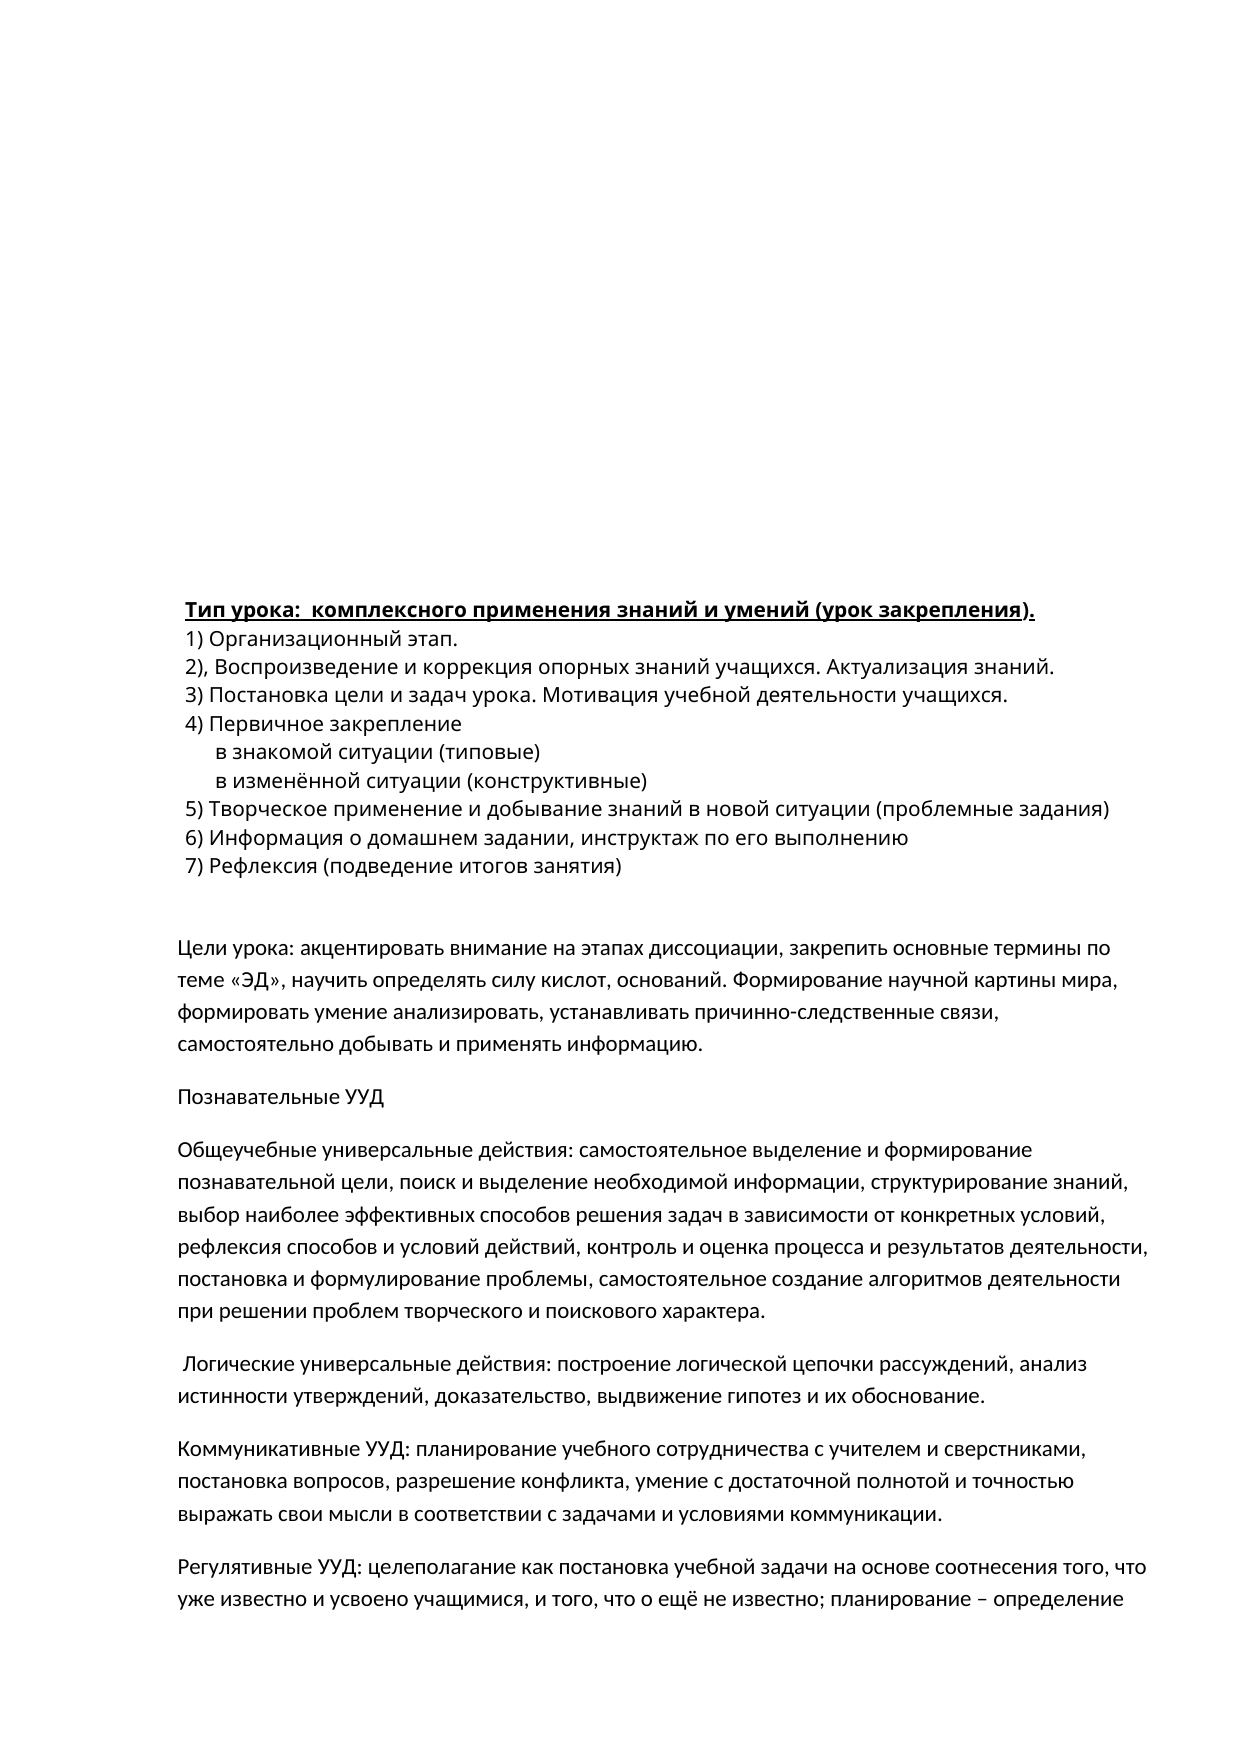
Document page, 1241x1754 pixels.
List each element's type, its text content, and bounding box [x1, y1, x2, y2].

text 5) Творческое применение и добывание знаний в новой ситуации (проблемные задания) [185, 794, 1144, 823]
text Тип урока: комплексного применения знаний и умений (урок закрепления). [185, 595, 1144, 624]
text Цели урока: акцентировать внимание на этапах диссоциации, закрепить основные термины по теме «ЭД», научить определять силу кислот, оснований. Формирование научной картины мира, формировать умение анализировать, устанавливать причинно-следственные связи, самостоятельно добывать и применять информацию. [177, 933, 1152, 1057]
text 6) Информация о домашнем задании, инструктаж по его выполнению [185, 823, 1144, 851]
text 1) Организационный этап. [185, 624, 1144, 652]
text Общеучебные универсальные действия: самостоятельное выделение и формирование познавательной цели, поиск и выделение необходимой информации, структурирование знаний, выбор наиболее эффективных способов решения задач в зависимости от конкретных условий, рефлексия способов и условий действий, контроль и оценка процесса и результатов деятельности, постановка и формулирование проблемы, самостоятельное создание алгоритмов деятельности при решении проблем творческого и поискового характера. [177, 1135, 1152, 1324]
text в изменённой ситуации (конструктивные) [215, 766, 1144, 794]
text Коммуникативные УУД: планирование учебного сотрудничества с учителем и сверстниками, постановка вопросов, разрешение конфликта, умение с достаточной полнотой и точностью выражать свои мысли в соответствии с задачами и условиями коммуникации. [177, 1434, 1152, 1527]
text Логические универсальные действия: построение логической цепочки рассуждений, анализ истинности утверждений, доказательство, выдвижение гипотез и их обоснование. [177, 1349, 1152, 1409]
text в знакомой ситуации (типовые) [215, 737, 1144, 766]
text Познавательные УУД [177, 1082, 1152, 1110]
text 7) Рефлексия (подведение итогов занятия) [185, 851, 1144, 880]
text 3) Постановка цели и задач урока. Мотивация учебной деятельности учащихся. [185, 681, 1144, 709]
text 4) Первичное закрепление [185, 709, 1144, 737]
text 2), Воспроизведение и коррекция опорных знаний учащихся. Актуализация знаний. [185, 652, 1144, 681]
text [177, 1552, 1152, 1612]
